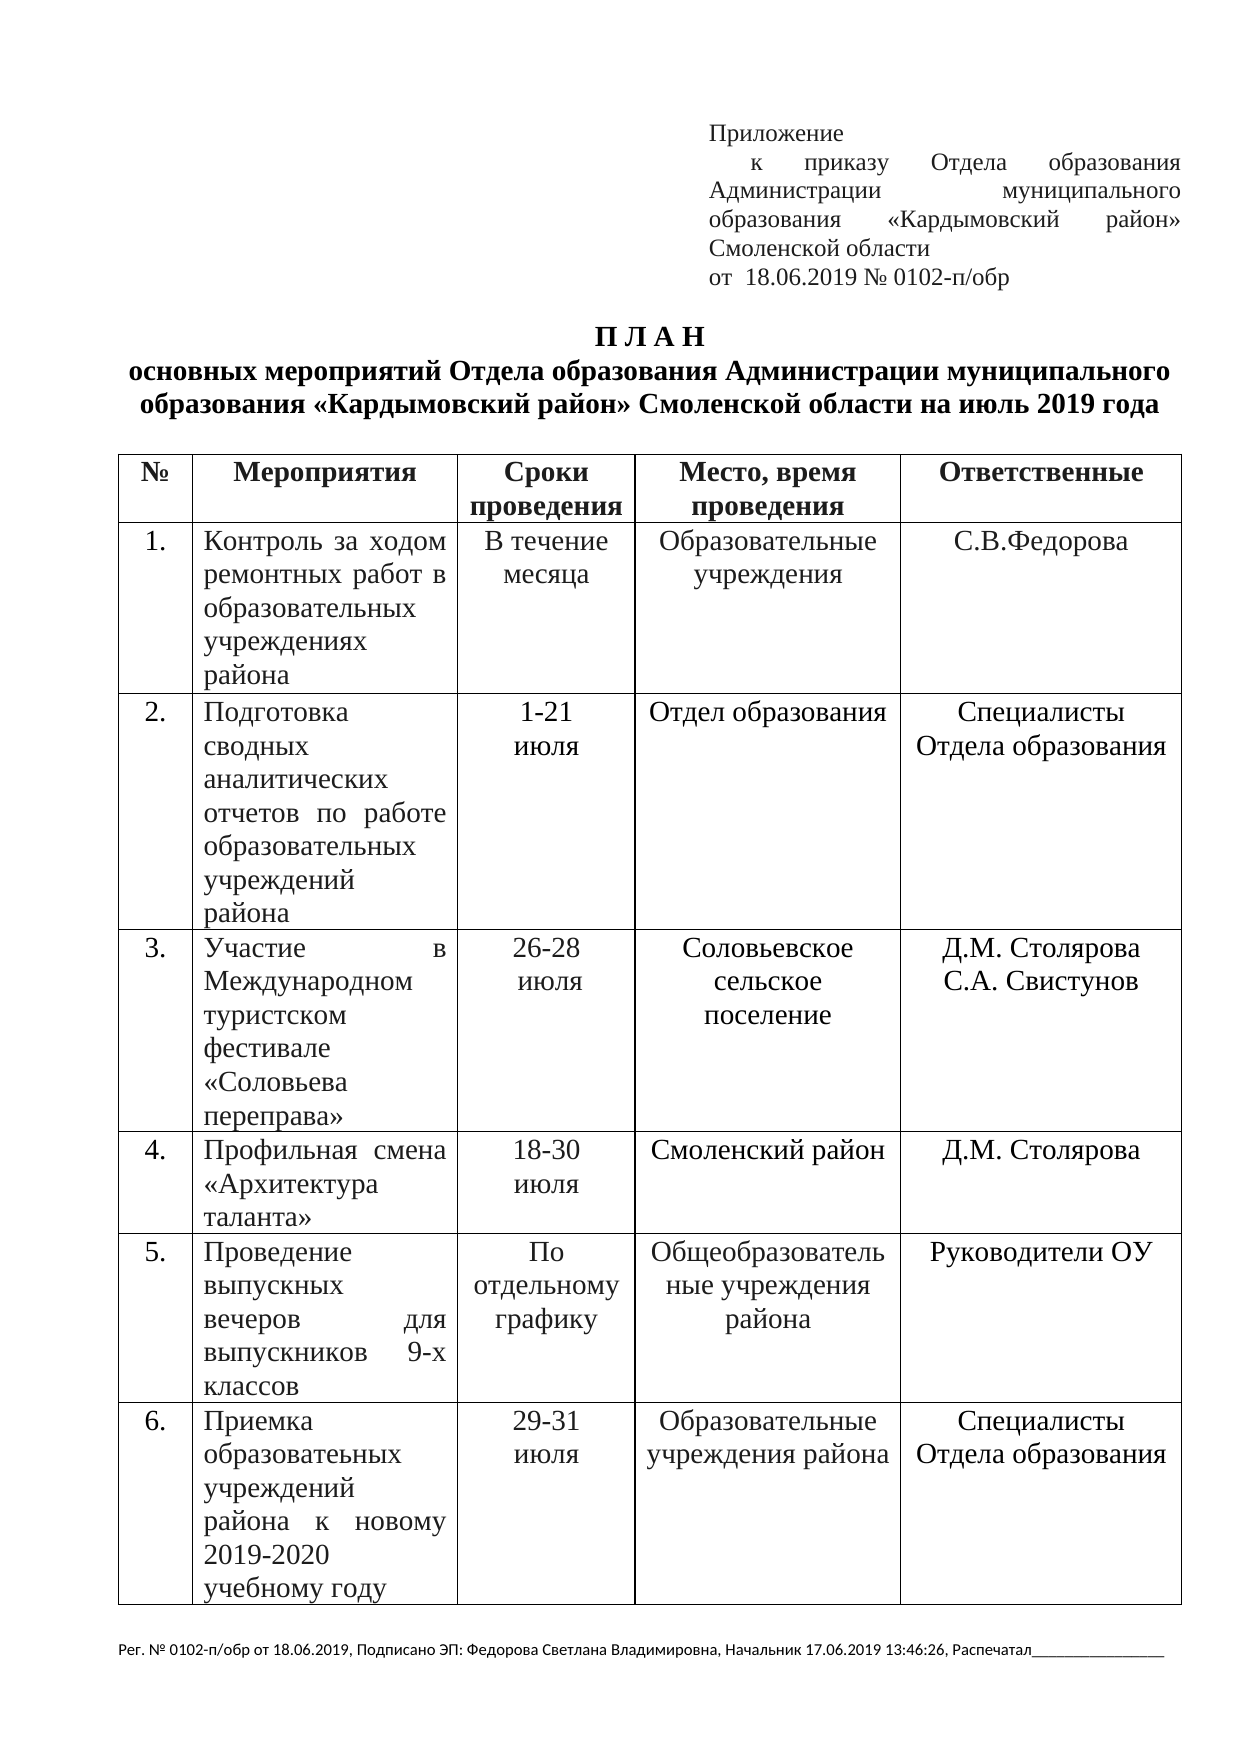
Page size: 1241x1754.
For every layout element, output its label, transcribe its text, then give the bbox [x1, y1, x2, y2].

table_cell По отдельному графику [458, 1234, 634, 1402]
table_cell Соловьевское сельское поселение [636, 930, 900, 1131]
table_cell Д.М. Столярова С.А. Свистунов [901, 930, 1181, 1131]
table_cell 26-28 июля [458, 930, 634, 1131]
text к приказу Отдела образования Администрации муниципального образования «Кардымовский район» Смоленской области [709, 147, 1181, 262]
table_cell Профильная смена «Архитектура таланта» [193, 1132, 457, 1233]
table_cell 1. [119, 523, 192, 693]
table_header № [119, 455, 192, 522]
table_cell Отдел образования [636, 694, 900, 929]
table_cell Руководители ОУ [901, 1234, 1181, 1402]
table_cell Проведение выпускных вечеров для выпускников 9-х классов [193, 1234, 457, 1402]
table_cell Образовательные учреждения [636, 523, 900, 693]
table_cell 1-21 июля [458, 694, 634, 929]
table_cell Общеобразовательные учреждения района [636, 1234, 900, 1402]
table_cell 29-31 июля [458, 1403, 634, 1604]
table_cell Участие в Международном туристском фестивале «Соловьева переправа» [193, 930, 457, 1131]
table_cell 6. [119, 1403, 192, 1604]
table_cell С.В.Федорова [901, 523, 1181, 693]
table_header Сроки проведения [458, 455, 634, 522]
table_cell 3. [119, 930, 192, 1131]
table_cell Контроль за ходом ремонтных работ в образовательных учреждениях района [193, 523, 457, 693]
table_cell Приемка образоватеьных учреждений района к новому 2019-2020 учебному году [193, 1403, 457, 1604]
table_cell 2. [119, 694, 192, 929]
table_cell 18-30 июля [458, 1132, 634, 1233]
table_cell Образовательные учреждения района [636, 1403, 900, 1604]
text П Л А Н [118, 319, 1181, 353]
text Приложение [709, 118, 1181, 147]
table_cell Специалисты Отдела образования [901, 694, 1181, 929]
table_cell Смоленский район [636, 1132, 900, 1233]
table_cell Специалисты Отдела образования [901, 1403, 1181, 1604]
table_header Место, время проведения [636, 455, 900, 522]
table_cell Д.М. Столярова [901, 1132, 1181, 1233]
table_cell 5. [119, 1234, 192, 1402]
table_header Мероприятия [193, 455, 457, 522]
text от 18.06.2019 № 0102-п/обр [709, 262, 1181, 291]
table_cell В течение месяца [458, 523, 634, 693]
table_cell 4. [119, 1132, 192, 1233]
table_cell Подготовка сводных аналитических отчетов по работе образовательных учреждений района [193, 694, 457, 929]
text основных мероприятий Отдела образования Администрации муниципального образования «Кардымовский район» Смоленской области на июль 2019 года [118, 353, 1181, 420]
table_header Ответственные [901, 455, 1181, 522]
